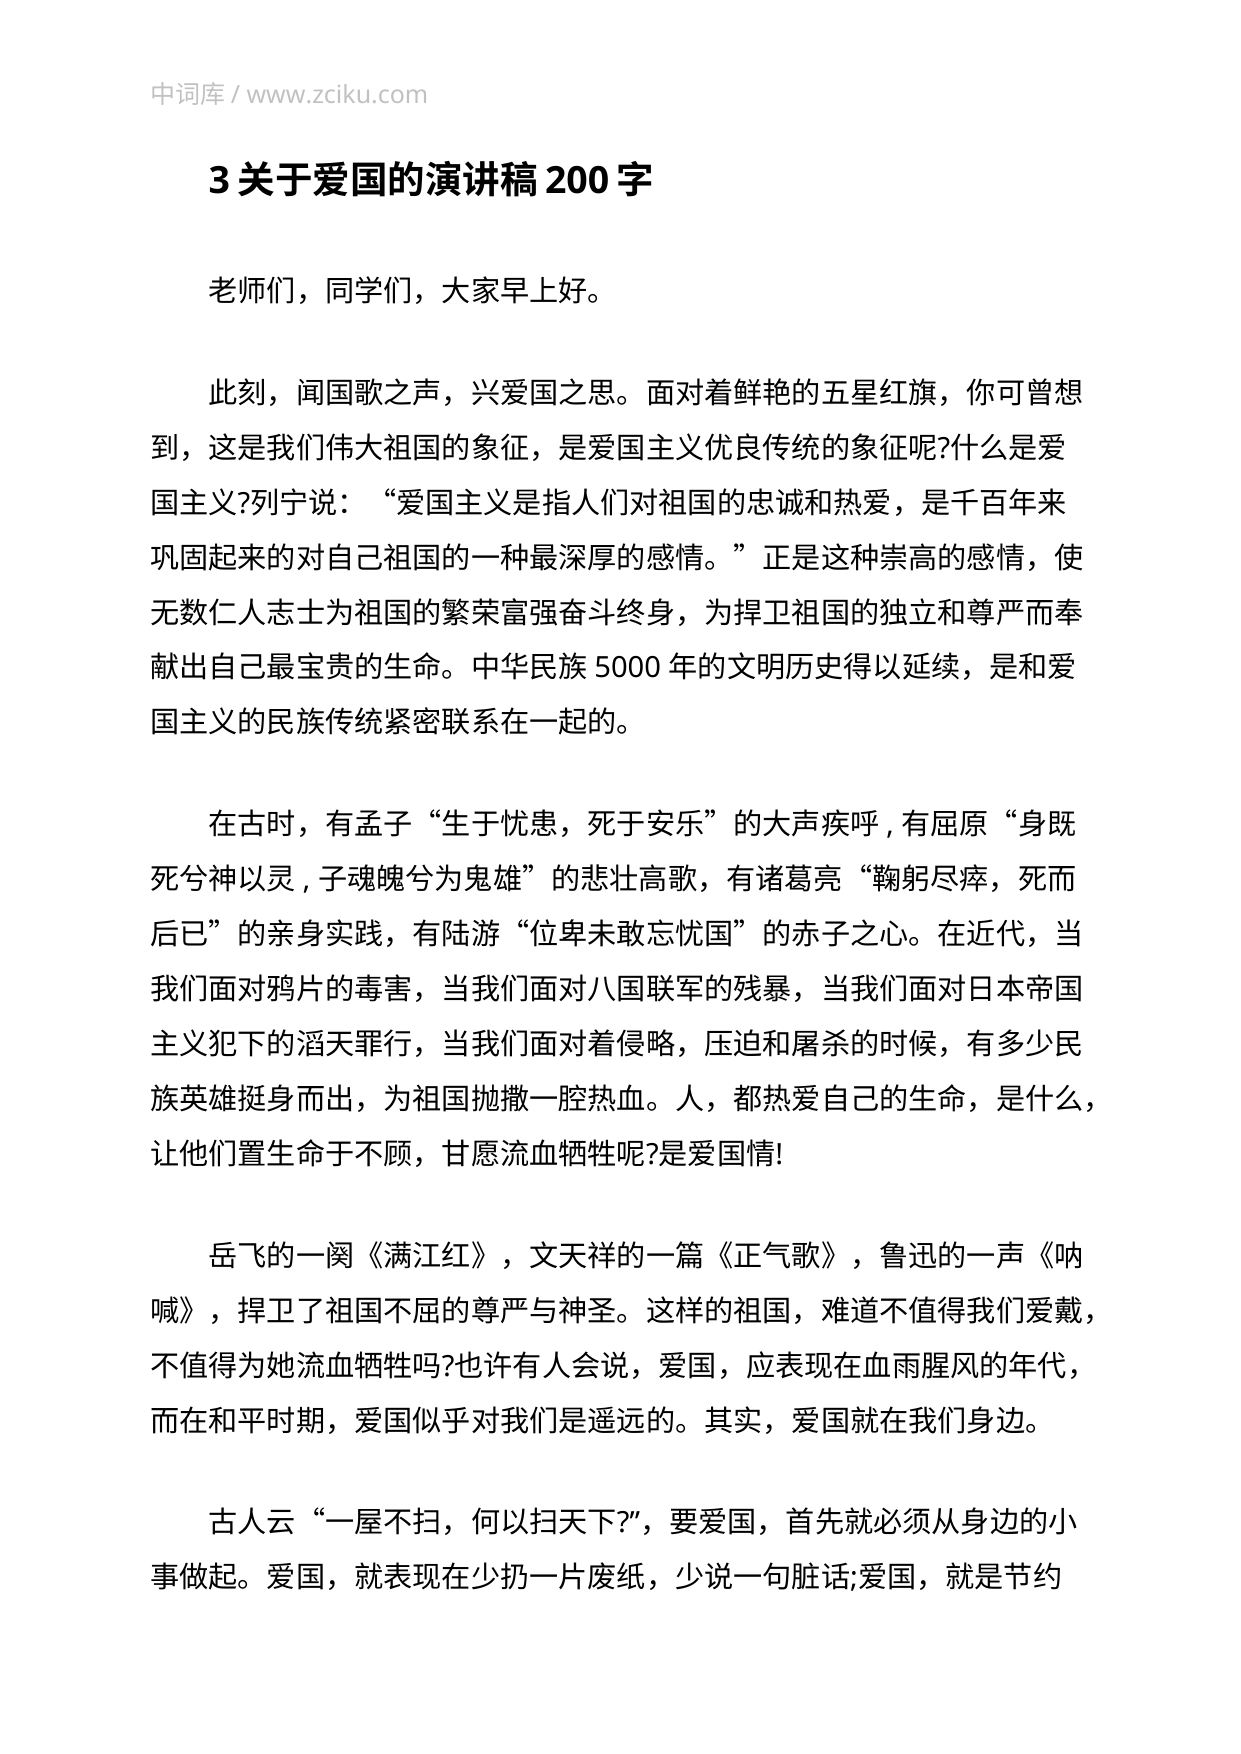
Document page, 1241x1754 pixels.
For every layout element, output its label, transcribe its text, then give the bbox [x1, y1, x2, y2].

text 岳飞的一阕《满江红》，文天祥的一篇《正气歌》，鲁迅的一声《呐喊》，捍卫了祖国不屈的尊严与神圣。这样的祖国，难道不值得我们爱戴，不值得为她流血牺牲吗?也许有人会说，爱国，应表现在血雨腥风的年代，而在和平时期，爱国似乎对我们是遥远的。其实，爱国就在我们身边。 [150, 1232, 1090, 1439]
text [150, 1499, 1090, 1596]
text 在古时，有孟子“生于忧患，死于安乐”的大声疾呼 , 有屈原“身既死兮神以灵 , 子魂魄兮为鬼雄”的悲壮高歌，有诸葛亮“鞠躬尽瘁，死而后已”的亲身实践，有陆游“位卑未敢忘忧国”的赤子之心。在近代，当我们面对鸦片的毒害，当我们面对八国联军的残暴，当我们面对日本帝国主义犯下的滔天罪行，当我们面对着侵略，压迫和屠杀的时候，有多少民族英雄挺身而出，为祖国抛撒一腔热血。人，都热爱自己的生命，是什么，让他们置生命于不顾，甘愿流血牺牲呢?是爱国情! [150, 801, 1090, 1173]
text 3关于爱国的演讲稿200字 [150, 150, 1090, 204]
text 此刻，闻国歌之声，兴爱国之思。面对着鲜艳的五星红旗，你可曾想到，这是我们伟大祖国的象征，是爱国主义优良传统的象征呢?什么是爱国主义?列宁说：“爱国主义是指人们对祖国的忠诚和热爱，是千百年来巩固起来的对自己祖国的一种最深厚的感情。”正是这种崇高的感情，使无数仁人志士为祖国的繁荣富强奋斗终身，为捍卫祖国的独立和尊严而奉献出自己最宝贵的生命。中华民族 5000 年的文明历史得以延续，是和爱国主义的民族传统紧密联系在一起的。 [150, 369, 1090, 741]
text 老师们，同学们，大家早上好。 [150, 268, 1090, 310]
